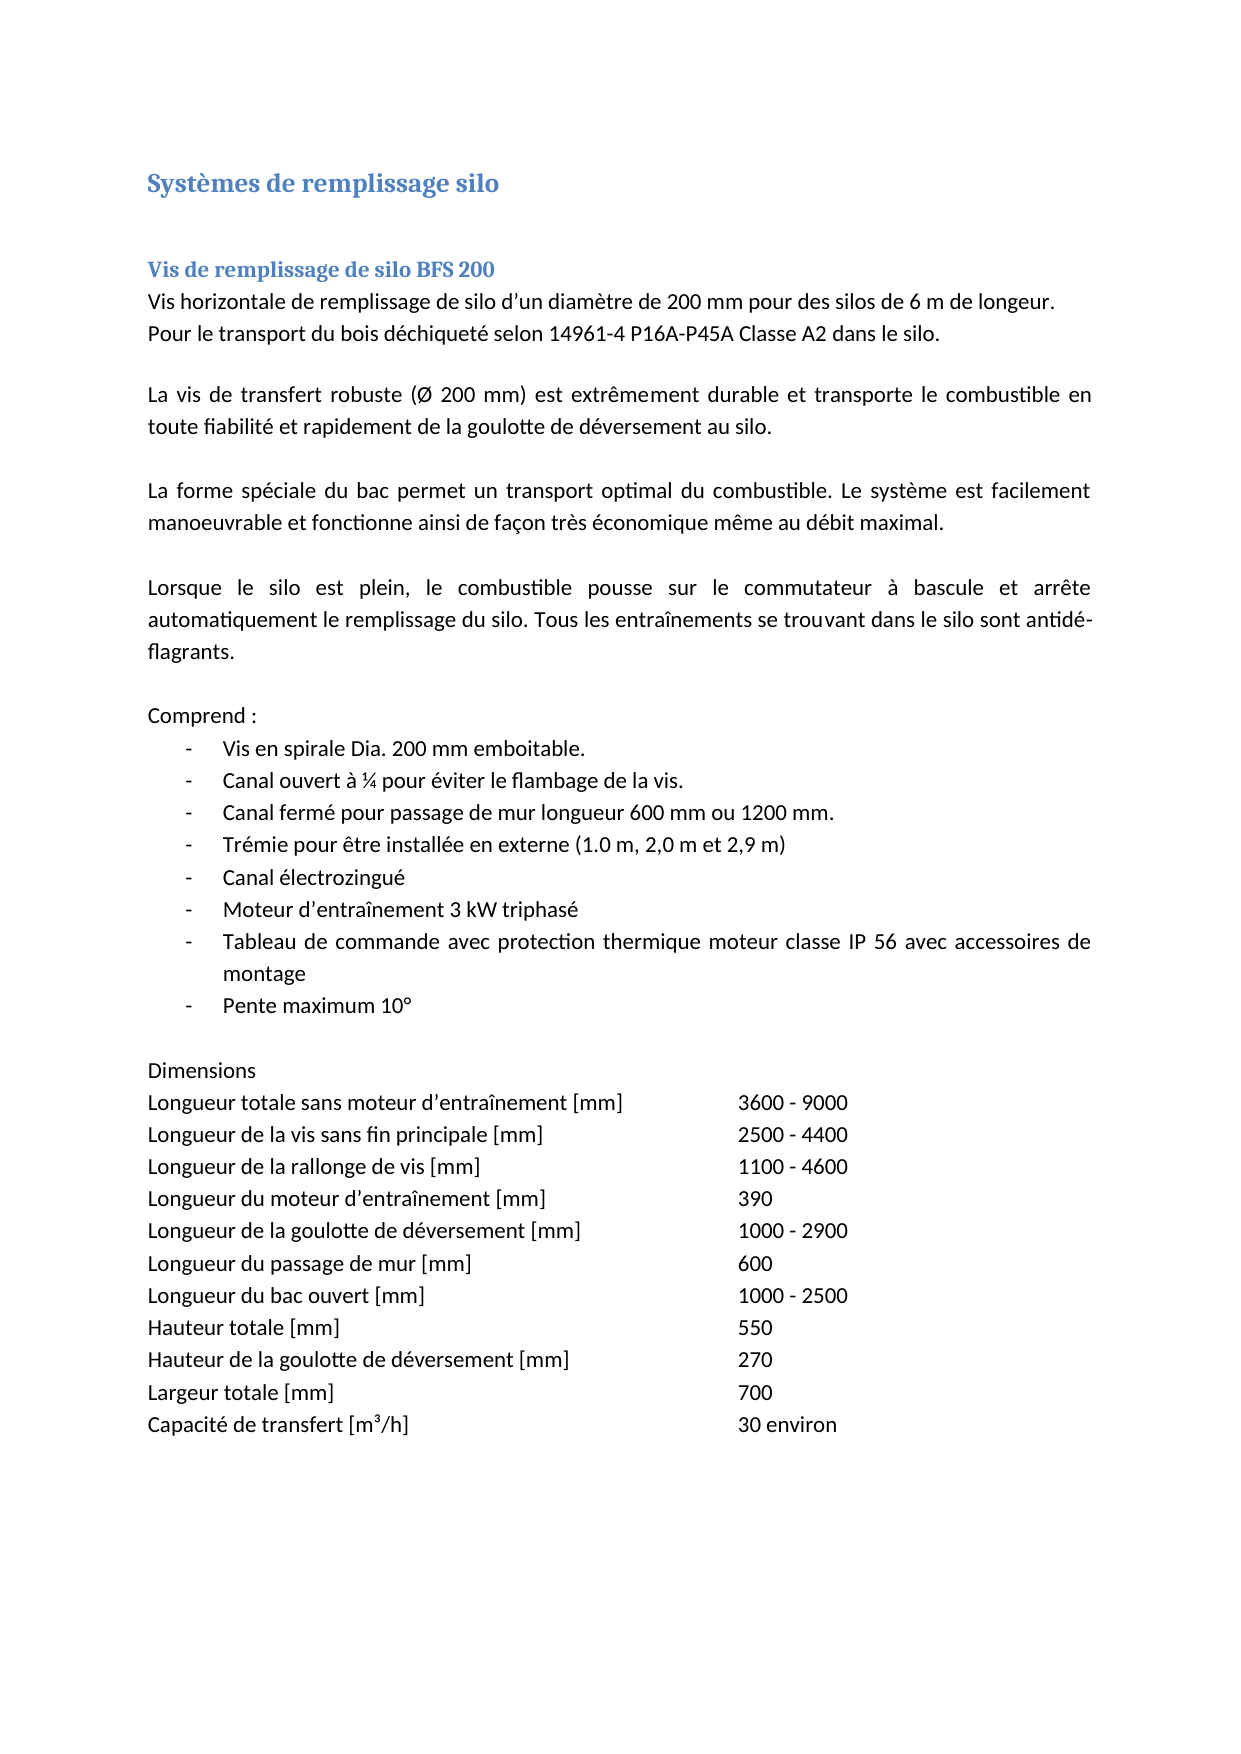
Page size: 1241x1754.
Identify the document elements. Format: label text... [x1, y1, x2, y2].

text La forme spéciale du bac permet un transport optimal du combustible. Le système est facilement manoeuvrable et fonctionne ainsi de façon très économique même au débit maximal. [148, 476, 1093, 537]
text Vis de remplissage de silo BFS 200 [148, 257, 1093, 283]
text Lorsque le silo est plein, le combustible pousse sur le commutateur à bascule et arrête automatiquement le remplissage du silo. Tous les entraînements se trouvant dans le silo sont antidéflagrants. [148, 573, 1093, 665]
text Longueur du passage de mur [mm] 600 [148, 1249, 1093, 1277]
text Capacité de transfert [m³/h] 30 environ [148, 1410, 1093, 1438]
list Trémie pour être installée en externe (1.0 m, 2,0 m et 2,9 m) [185, 830, 1093, 858]
text Hauteur de la goulotte de déversement [mm] 270 [148, 1345, 1093, 1373]
list Canal ouvert à ¼ pour éviter le flambage de la vis. [185, 766, 1093, 794]
list Vis en spirale Dia. 200 mm emboitable. [185, 734, 1093, 762]
list Canal électrozingué [185, 863, 1093, 891]
text Hauteur totale [mm] 550 [148, 1313, 1093, 1341]
text Longueur de la goulotte de déversement [mm] 1000 - 2900 [148, 1217, 1093, 1245]
text Longueur totale sans moteur d’entraînement [mm] 3600 - 9000 [148, 1088, 1093, 1116]
text Pour le transport du bois déchiqueté selon 14961-4 P16A-P45A Classe A2 dans le silo. [148, 319, 1093, 348]
text Longueur du moteur d’entraînement [mm] 390 [148, 1184, 1093, 1212]
text Longueur du bac ouvert [mm] 1000 - 2500 [148, 1281, 1093, 1309]
text Dimensions [148, 1056, 1093, 1084]
text Comprend : [148, 702, 1093, 730]
text Longueur de la vis sans fin principale [mm] 2500 - 4400 [148, 1120, 1093, 1148]
list Pente maximum 10° [185, 991, 1093, 1019]
text La vis de transfert robuste (Ø 200 mm) est extrêmement durable et transporte le combustible en toute fiabilité et rapidement de la goulotte de déversement au silo. [148, 380, 1093, 440]
text Longueur de la rallonge de vis [mm] 1100 - 4600 [148, 1152, 1093, 1180]
list Moteur d’entraînement 3 kW triphasé [185, 895, 1093, 923]
text Systèmes de remplissage silo [148, 168, 1093, 199]
text Largeur totale [mm] 700 [148, 1378, 1093, 1406]
list Canal fermé pour passage de mur longueur 600 mm ou 1200 mm. [185, 798, 1093, 826]
list Tableau de commande avec protection thermique moteur classe IP 56 avec accessoires de montage [185, 927, 1093, 987]
text Vis horizontale de remplissage de silo d’un diamètre de 200 mm pour des silos de 6 m de longeur. [148, 287, 1093, 315]
